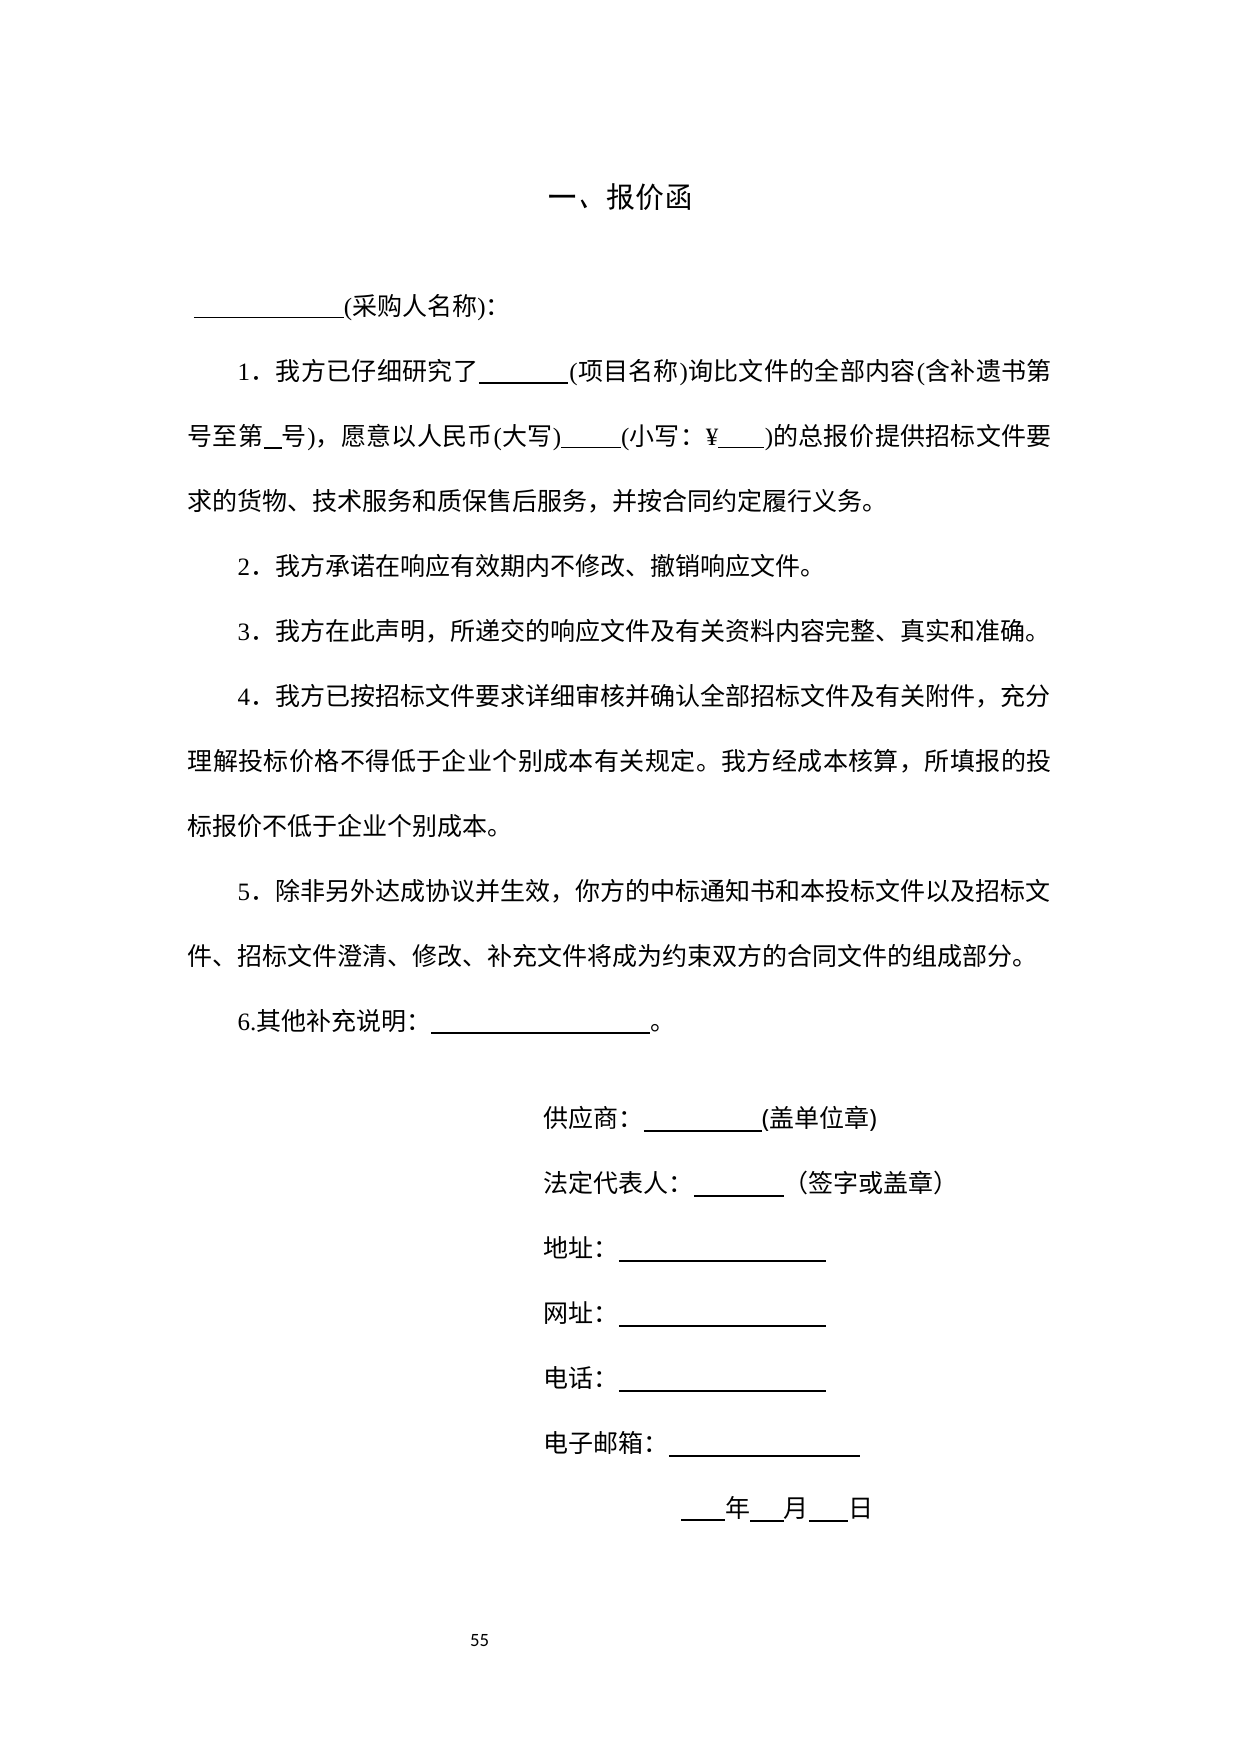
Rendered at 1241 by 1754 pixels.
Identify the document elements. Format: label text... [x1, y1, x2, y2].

text 6.其他补充说明： 。 [187, 987, 1053, 1052]
text 5．除非另外达成协议并生效，你方的中标通知书和本投标文件以及招标文件、招标文件澄清、修改、补充文件将成为约束双方的合同文件的组成部分。 [187, 857, 1053, 987]
text 法定代表人： （签字或盖章） [187, 1149, 1053, 1214]
text 3．我方在此声明，所递交的响应文件及有关资料内容完整、真实和准确。 [187, 597, 1053, 662]
text (采购人名称)： [187, 272, 1053, 337]
text 地址： [187, 1214, 1053, 1279]
text 网址： [187, 1279, 1053, 1344]
text 电话： [187, 1344, 1053, 1409]
list 一、报价函 [187, 162, 1053, 227]
text 供应商： (盖单位章) [187, 1084, 1053, 1149]
text 4．我方已按招标文件要求详细审核并确认全部招标文件及有关附件，充分理解投标价格不得低于企业个别成本有关规定。我方经成本核算，所填报的投标报价不低于企业个别成本。 [187, 662, 1053, 857]
text 电子邮箱： [187, 1409, 1053, 1474]
text 2．我方承诺在响应有效期内不修改、撤销响应文件。 [187, 532, 1053, 597]
text 1．我方已仔细研究了 (项目名称)询比文件的全部内容(含补遗书第 号至第 号)，愿意以人民币(大写) (小写：¥ )的总报价提供招标文件要求的货物、技术服务和质保售后服务，并按合同约定履行义务。 [187, 337, 1053, 532]
text 年 月 日 [187, 1474, 1053, 1539]
